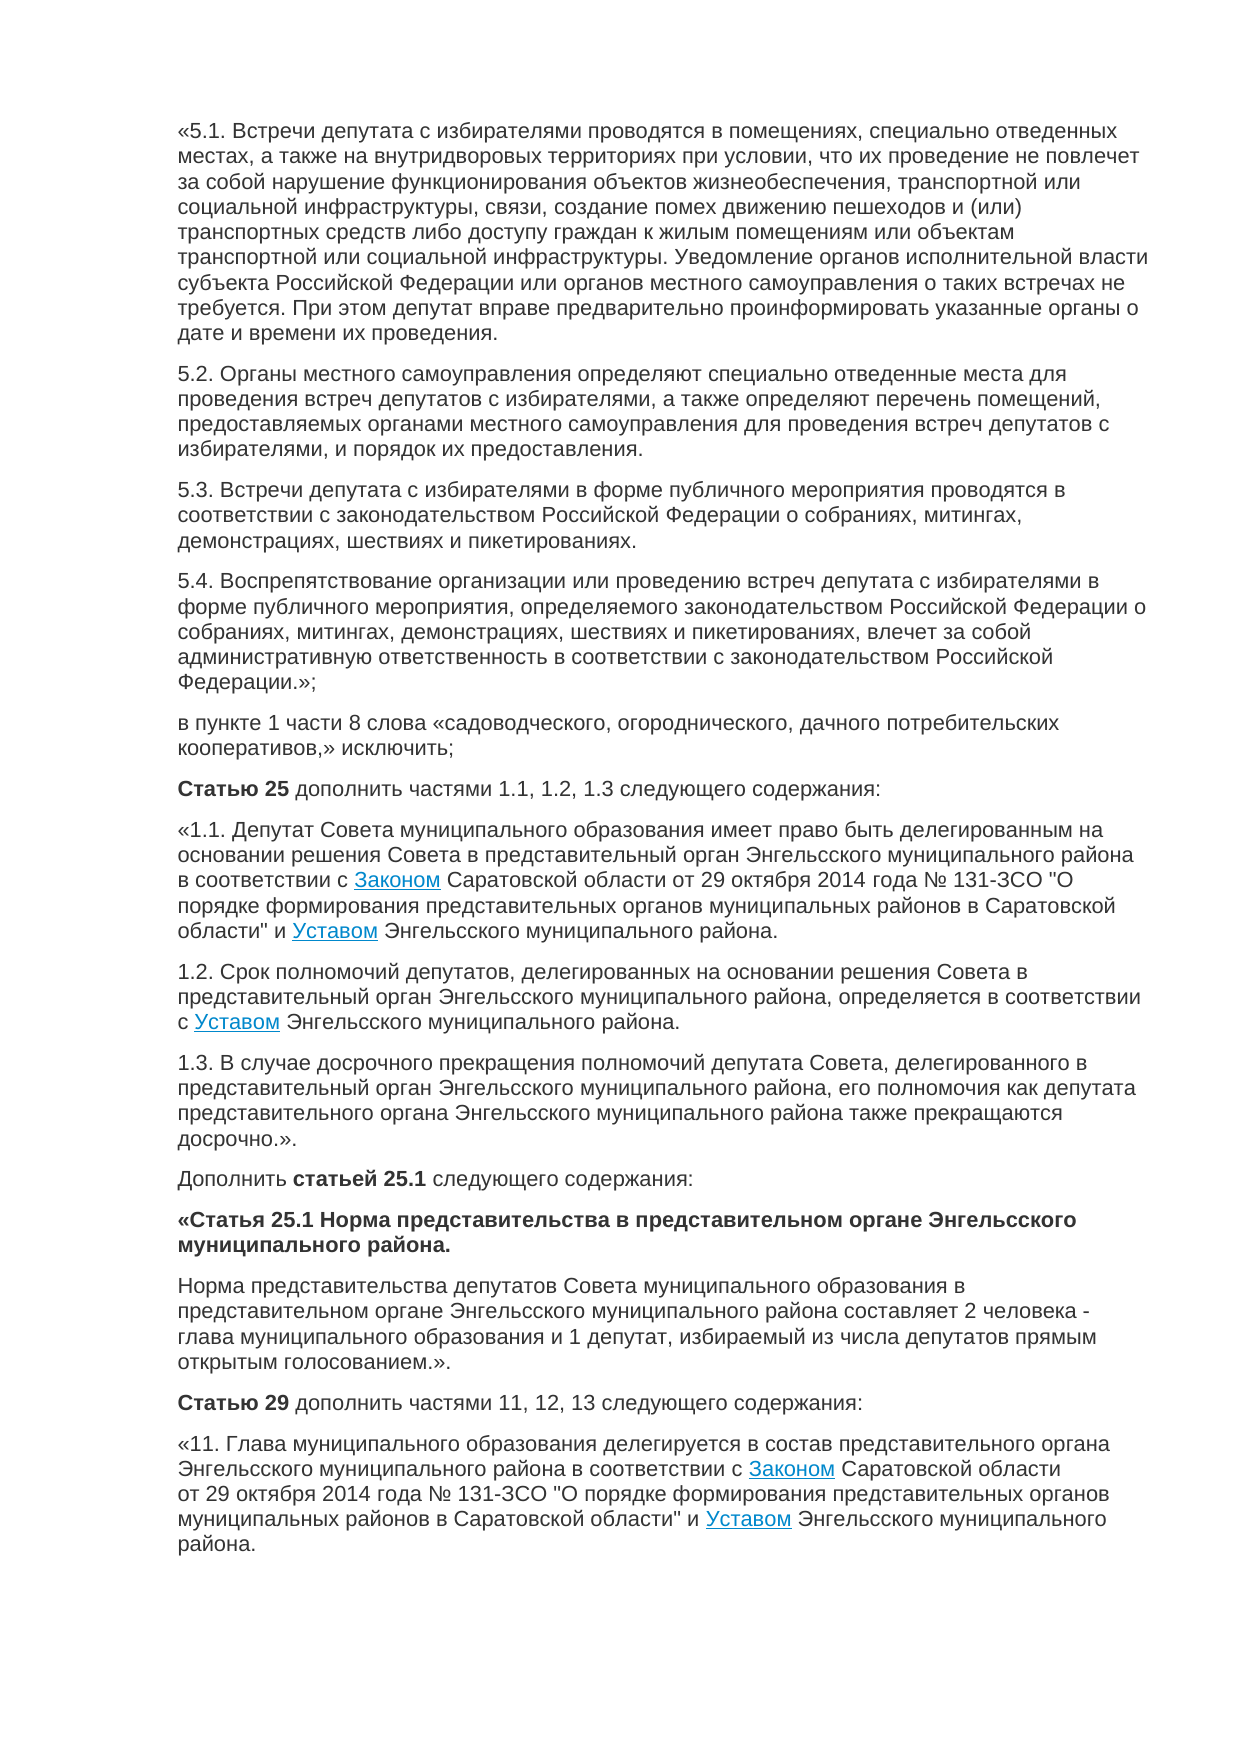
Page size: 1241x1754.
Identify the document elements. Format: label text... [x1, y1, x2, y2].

text Статью 25 дополнить частями 1.1, 1.2, 1.3 следующего содержания: [177, 776, 1152, 801]
text 1.3. В случае досрочного прекращения полномочий депутата Совета, делегированного в представительный орган Энгельсского муниципального района, его полномочия как депутата представительного органа Энгельсского муниципального района также прекращаются досрочно.». [177, 1050, 1152, 1151]
text 1.2. Срок полномочий депутатов, делегированных на основании решения Совета в представительный орган Энгельсского муниципального района, определяется в соответствии с Уставом Энгельсского муниципального района. [177, 958, 1152, 1034]
text Дополнить статьей 25.1 следующего содержания: [177, 1166, 1152, 1191]
text 5.4. Воспрепятствование организации или проведению встреч депутата с избирателями в форме публичного мероприятия, определяемого законодательством Российской Федерации о собраниях, митингах, демонстрациях, шествиях и пикетированиях, влечет за собой административную ответственность в соответствии с законодательством Российской Федерации.»; [177, 568, 1152, 694]
text Норма представительства депутатов Совета муниципального образования в представительном органе Энгельсского муниципального района составляет 2 человека - глава муниципального образования и 1 депутат, избираемый из числа депутатов прямым открытым голосованием.». [177, 1273, 1152, 1374]
text в пункте 1 части 8 слова «садоводческого, огороднического, дачного потребительских кооперативов,» исключить; [177, 710, 1152, 760]
text «1.1. Депутат Совета муниципального образования имеет право быть делегированным на основании решения Совета в представительный орган Энгельсского муниципального района в соответствии с Законом Саратовской области от 29 октября 2014 года № 131-ЗСО "О порядке формирования представительных органов муниципальных районов в Саратовской области" и Уставом Энгельсского муниципального района. [177, 817, 1152, 943]
text «5.1. Встречи депутата с избирателями проводятся в помещениях, специально отведенных местах, а также на внутридворовых территориях при условии, что их проведение не повлечет за собой нарушение функционирования объектов жизнеобеспечения, транспортной или социальной инфраструктуры, связи, создание помех движению пешеходов и (или) транспортных средств либо доступу граждан к жилым помещениям или объектам транспортной или социальной инфраструктуры. Уведомление органов исполнительной власти субъекта Российской Федерации или органов местного самоуправления о таких встречах не требуется. При этом депутат вправе предварительно проинформировать указанные органы о дате и времени их проведения. [177, 118, 1152, 345]
text «11. Глава муниципального образования делегируется в состав представительного органа Энгельсского муниципального района в соответствии с Законом Саратовской области от 29 октября 2014 года № 131-ЗСО "О порядке формирования представительных органов муниципальных районов в Саратовской области" и Уставом Энгельсского муниципального района. [177, 1430, 1152, 1556]
text 5.3. Встречи депутата с избирателями в форме публичного мероприятия проводятся в соответствии с законодательством Российской Федерации о собраниях, митингах, демонстрациях, шествиях и пикетированиях. [177, 477, 1152, 553]
text «Статья 25.1 Норма представительства в представительном органе Энгельсского муниципального района. [177, 1207, 1152, 1257]
text 5.2. Органы местного самоуправления определяют специально отведенные места для проведения встреч депутатов с избирателями, а также определяют перечень помещений, предоставляемых органами местного самоуправления для проведения встреч депутатов с избирателями, и порядок их предоставления. [177, 361, 1152, 461]
text Статью 29 дополнить частями 11, 12, 13 следующего содержания: [177, 1389, 1152, 1415]
